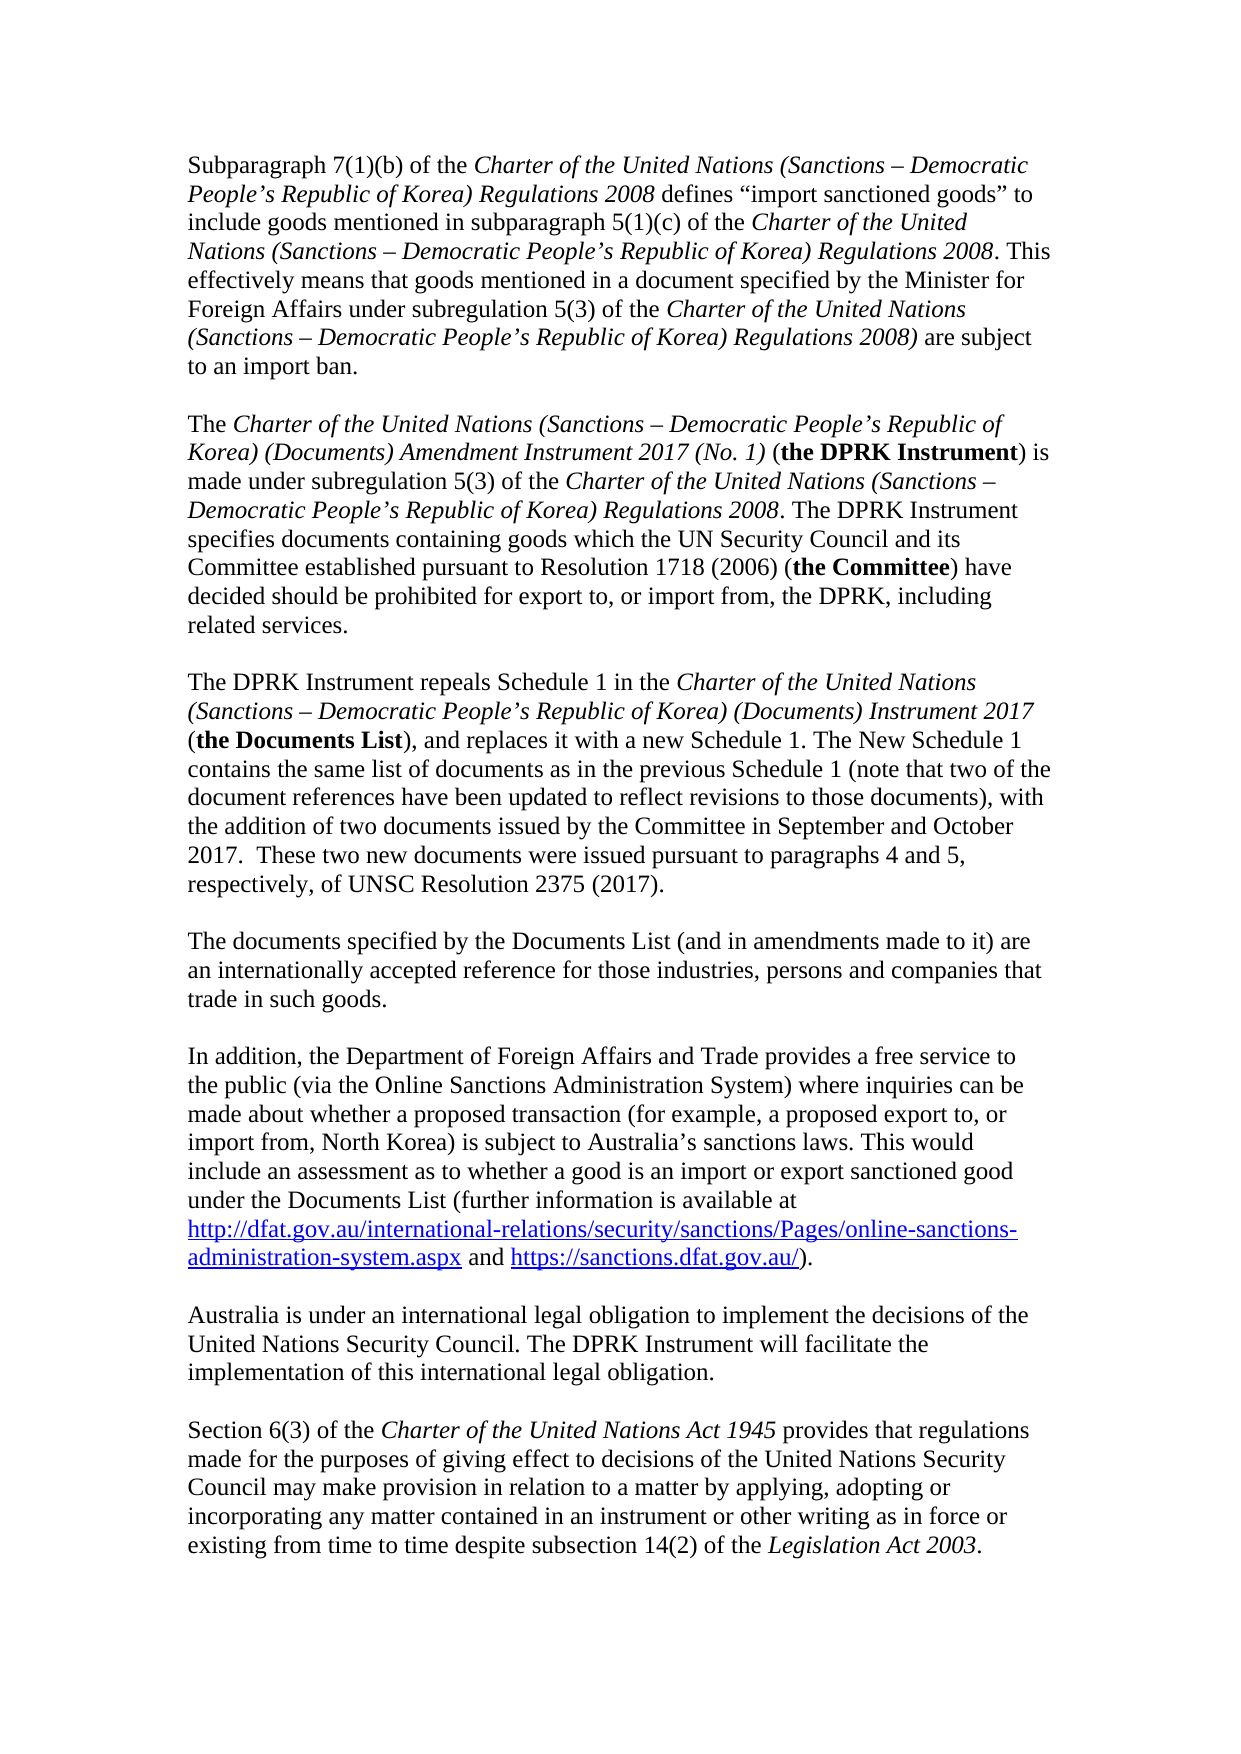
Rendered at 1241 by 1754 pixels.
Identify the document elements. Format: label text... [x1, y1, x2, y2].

text Section 6(3) of the Charter of the United Nations Act 1945 provides that regulations made for the purposes of giving effect to decisions of the United Nations Security Council may make provision in relation to a matter by applying, adopting or incorporating any matter contained in an instrument or other writing as in force or existing from time to time despite subsection 14(2) of the Legislation Act 2003. [187, 1415, 1053, 1559]
text Australia is under an international legal obligation to implement the decisions of the United Nations Security Council. The DPRK Instrument will facilitate the implementation of this international legal obligation. [187, 1300, 1053, 1386]
text The DPRK Instrument repeals Schedule 1 in the Charter of the United Nations (Sanctions – Democratic People’s Republic of Korea) (Documents) Instrument 2017 (the Documents List), and replaces it with a new Schedule 1. The New Schedule 1 contains the same list of documents as in the previous Schedule 1 (note that two of the document references have been updated to reflect revisions to those documents), with the addition of two documents issued by the Committee in September and October 2017. These two new documents were issued pursuant to paragraphs 4 and 5, respectively, of UNSC Resolution 2375 (2017). [187, 667, 1053, 897]
text In addition, the Department of Foreign Affairs and Trade provides a free service to the public (via the Online Sanctions Administration System) where inquiries can be made about whether a proposed transaction (for example, a proposed export to, or import from, North Korea) is subject to Australia’s sanctions laws. This would include an assessment as to whether a good is an import or export sanctioned good under the Documents List (further information is available at http://dfat.gov.au/international-relations/security/sanctions/Pages/online-sanctions-administration-system.aspx and https://sanctions.dfat.gov.au/). [187, 1041, 1053, 1271]
text Subparagraph 7(1)(b) of the Charter of the United Nations (Sanctions – Democratic People’s Republic of Korea) Regulations 2008 defines “import sanctioned goods” to include goods mentioned in subparagraph 5(1)(c) of the Charter of the United Nations (Sanctions – Democratic People’s Republic of Korea) Regulations 2008. This effectively means that goods mentioned in a document specified by the Minister for Foreign Affairs under subregulation 5(3) of the Charter of the United Nations (Sanctions – Democratic People’s Republic of Korea) Regulations 2008) are subject to an import ban. [187, 150, 1053, 380]
text The documents specified by the Documents List (and in amendments made to it) are an internationally accepted reference for those industries, persons and companies that trade in such goods. [187, 926, 1053, 1012]
text The Charter of the United Nations (Sanctions – Democratic People’s Republic of Korea) (Documents) Amendment Instrument 2017 (No. 1) (the DPRK Instrument) is made under subregulation 5(3) of the Charter of the United Nations (Sanctions – Democratic People’s Republic of Korea) Regulations 2008. The DPRK Instrument specifies documents containing goods which the UN Security Council and its Committee established pursuant to Resolution 1718 (2006) (the Committee) have decided should be prohibited for export to, or import from, the DPRK, including related services. [187, 409, 1053, 639]
